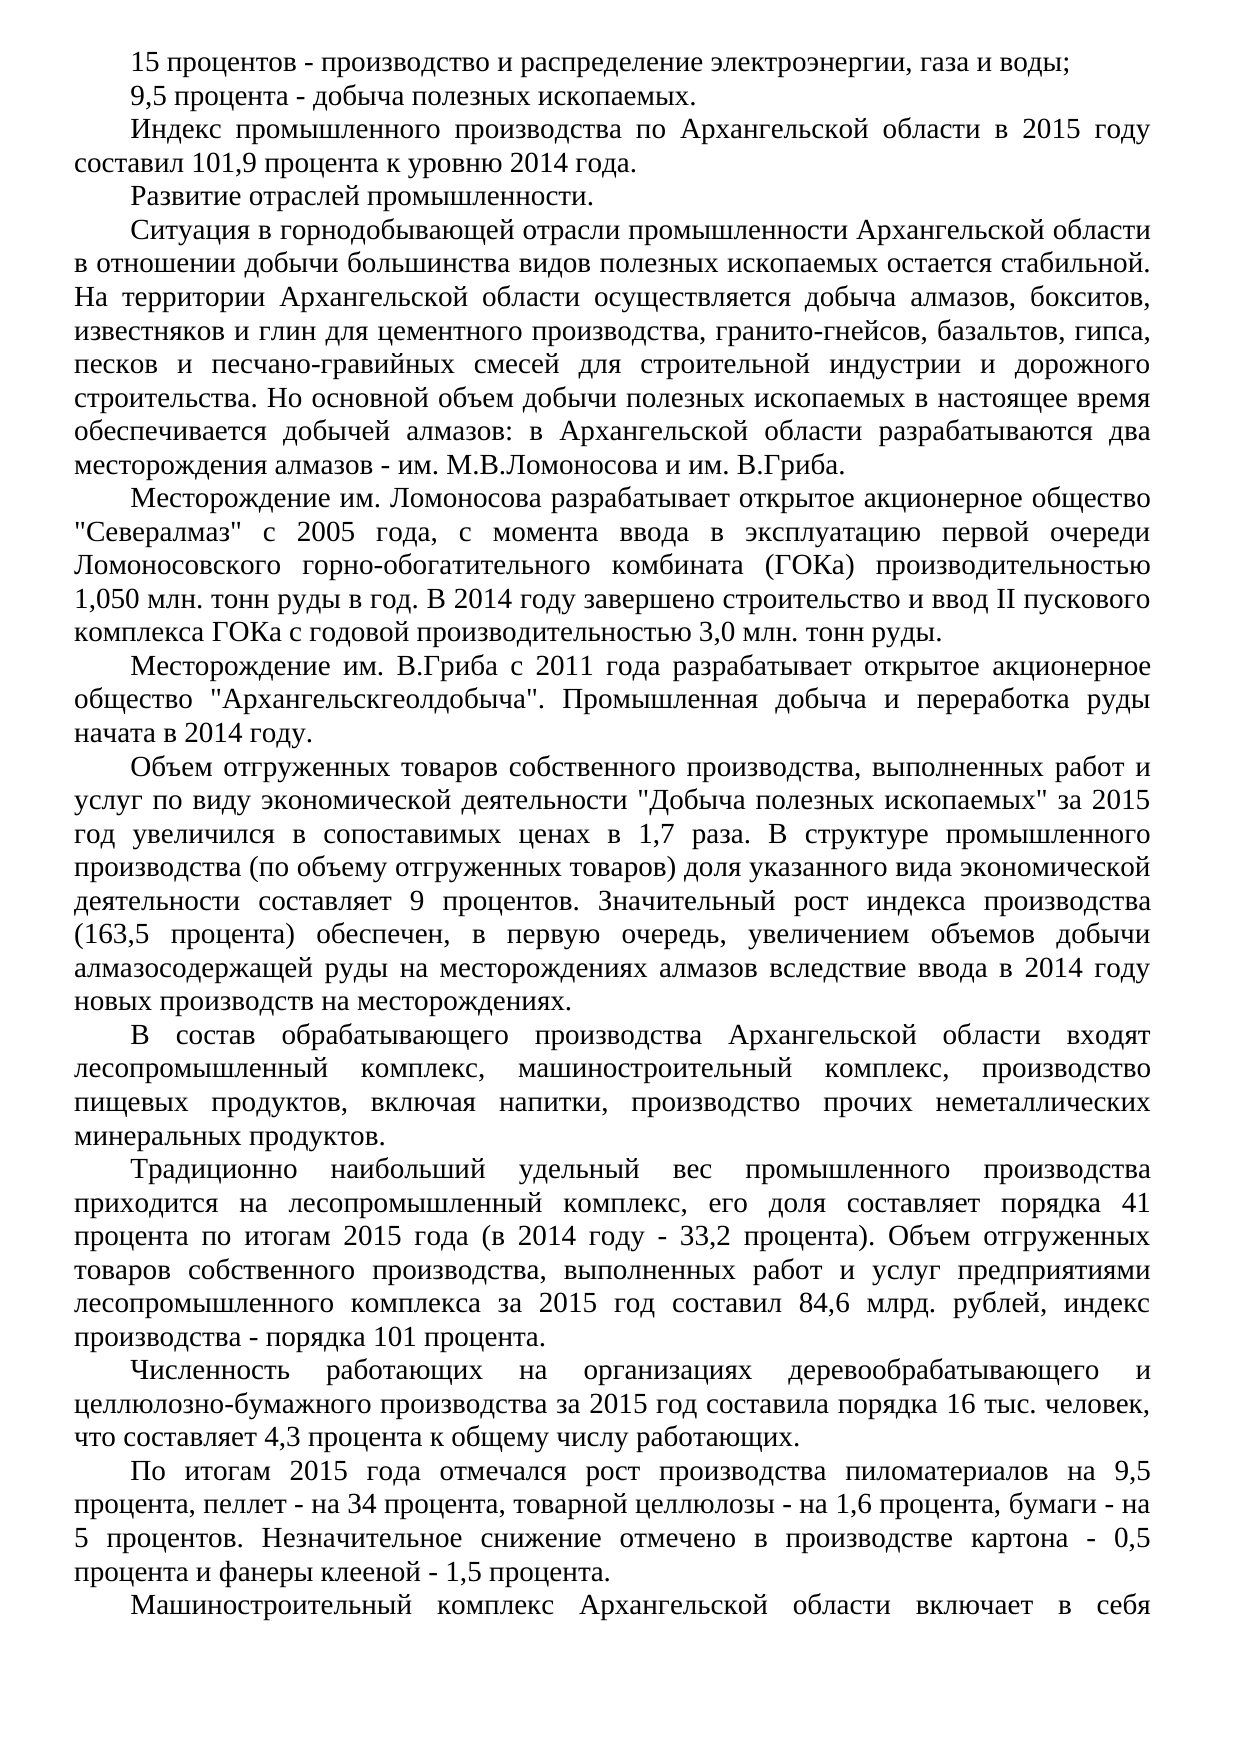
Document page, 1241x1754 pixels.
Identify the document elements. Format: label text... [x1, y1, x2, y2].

text Объем отгруженных товаров собственного производства, выполненных работ и услуг по виду экономической деятельности "Добыча полезных ископаемых" за 2015 год увеличился в сопоставимых ценах в 1,7 раза. В структуре промышленного производства (по объему отгруженных товаров) доля указанного вида экономической деятельности составляет 9 процентов. Значительный рост индекса производства (163,5 процента) обеспечен, в первую очередь, увеличением объемов добычи алмазосодержащей руды на месторождениях алмазов вследствие ввода в 2014 году новых производств на месторождениях. [74, 749, 1152, 1017]
text По итогам 2015 года отмечался рост производства пиломатериалов на 9,5 процента, пеллет - на 34 процента, товарной целлюлозы - на 1,6 процента, бумаги - на 5 процентов. Незначительное снижение отмечено в производстве картона - 0,5 процента и фанеры клееной - 1,5 процента. [74, 1453, 1152, 1587]
text Развитие отраслей промышленности. [74, 178, 1152, 212]
text Численность работающих на организациях деревообрабатывающего и целлюлозно-бумажного производства за 2015 год составила порядка 16 тыс. человек, что составляет 4,3 процента к общему числу работающих. [74, 1352, 1152, 1453]
text Ситуация в горнодобывающей отрасли промышленности Архангельской области в отношении добычи большинства видов полезных ископаемых остается стабильной. На территории Архангельской области осуществляется добыча алмазов, бокситов, известняков и глин для цементного производства, гранито-гнейсов, базальтов, гипса, песков и песчано-гравийных смесей для строительной индустрии и дорожного строительства. Но основной объем добычи полезных ископаемых в настоящее время обеспечивается добычей алмазов: в Архангельской области разрабатываются два месторождения алмазов - им. М.В.Ломоносова и им. В.Гриба. [74, 212, 1152, 480]
text Индекс промышленного производства по Архангельской области в 2015 году составил 101,9 процента к уровню 2014 года. [74, 111, 1152, 178]
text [74, 1587, 1152, 1621]
text 15 процентов - производство и распределение электроэнергии, газа и воды; [74, 44, 1152, 78]
text 9,5 процента - добыча полезных ископаемых. [74, 78, 1152, 111]
text Месторождение им. В.Гриба с 2011 года разрабатывает открытое акционерное общество "Архангельскгеолдобыча". Промышленная добыча и переработка руды начата в 2014 году. [74, 648, 1152, 749]
text В состав обрабатывающего производства Архангельской области входят лесопромышленный комплекс, машиностроительный комплекс, производство пищевых продуктов, включая напитки, производство прочих неметаллических минеральных продуктов. [74, 1017, 1152, 1151]
text Традиционно наибольший удельный вес промышленного производства приходится на лесопромышленный комплекс, его доля составляет порядка 41 процента по итогам 2015 года (в 2014 году - 33,2 процента). Объем отгруженных товаров собственного производства, выполненных работ и услуг предприятиями лесопромышленного комплекса за 2015 год составил 84,6 млрд. рублей, индекс производства - порядка 101 процента. [74, 1151, 1152, 1352]
text Месторождение им. Ломоносова разрабатывает открытое акционерное общество "Севералмаз" с 2005 года, с момента ввода в эксплуатацию первой очереди Ломоносовского горно-обогатительного комбината (ГОКа) производительностью 1,050 млн. тонн руды в год. В 2014 году завершено строительство и ввод II пускового комплекса ГОКа с годовой производительностью 3,0 млн. тонн руды. [74, 480, 1152, 648]
